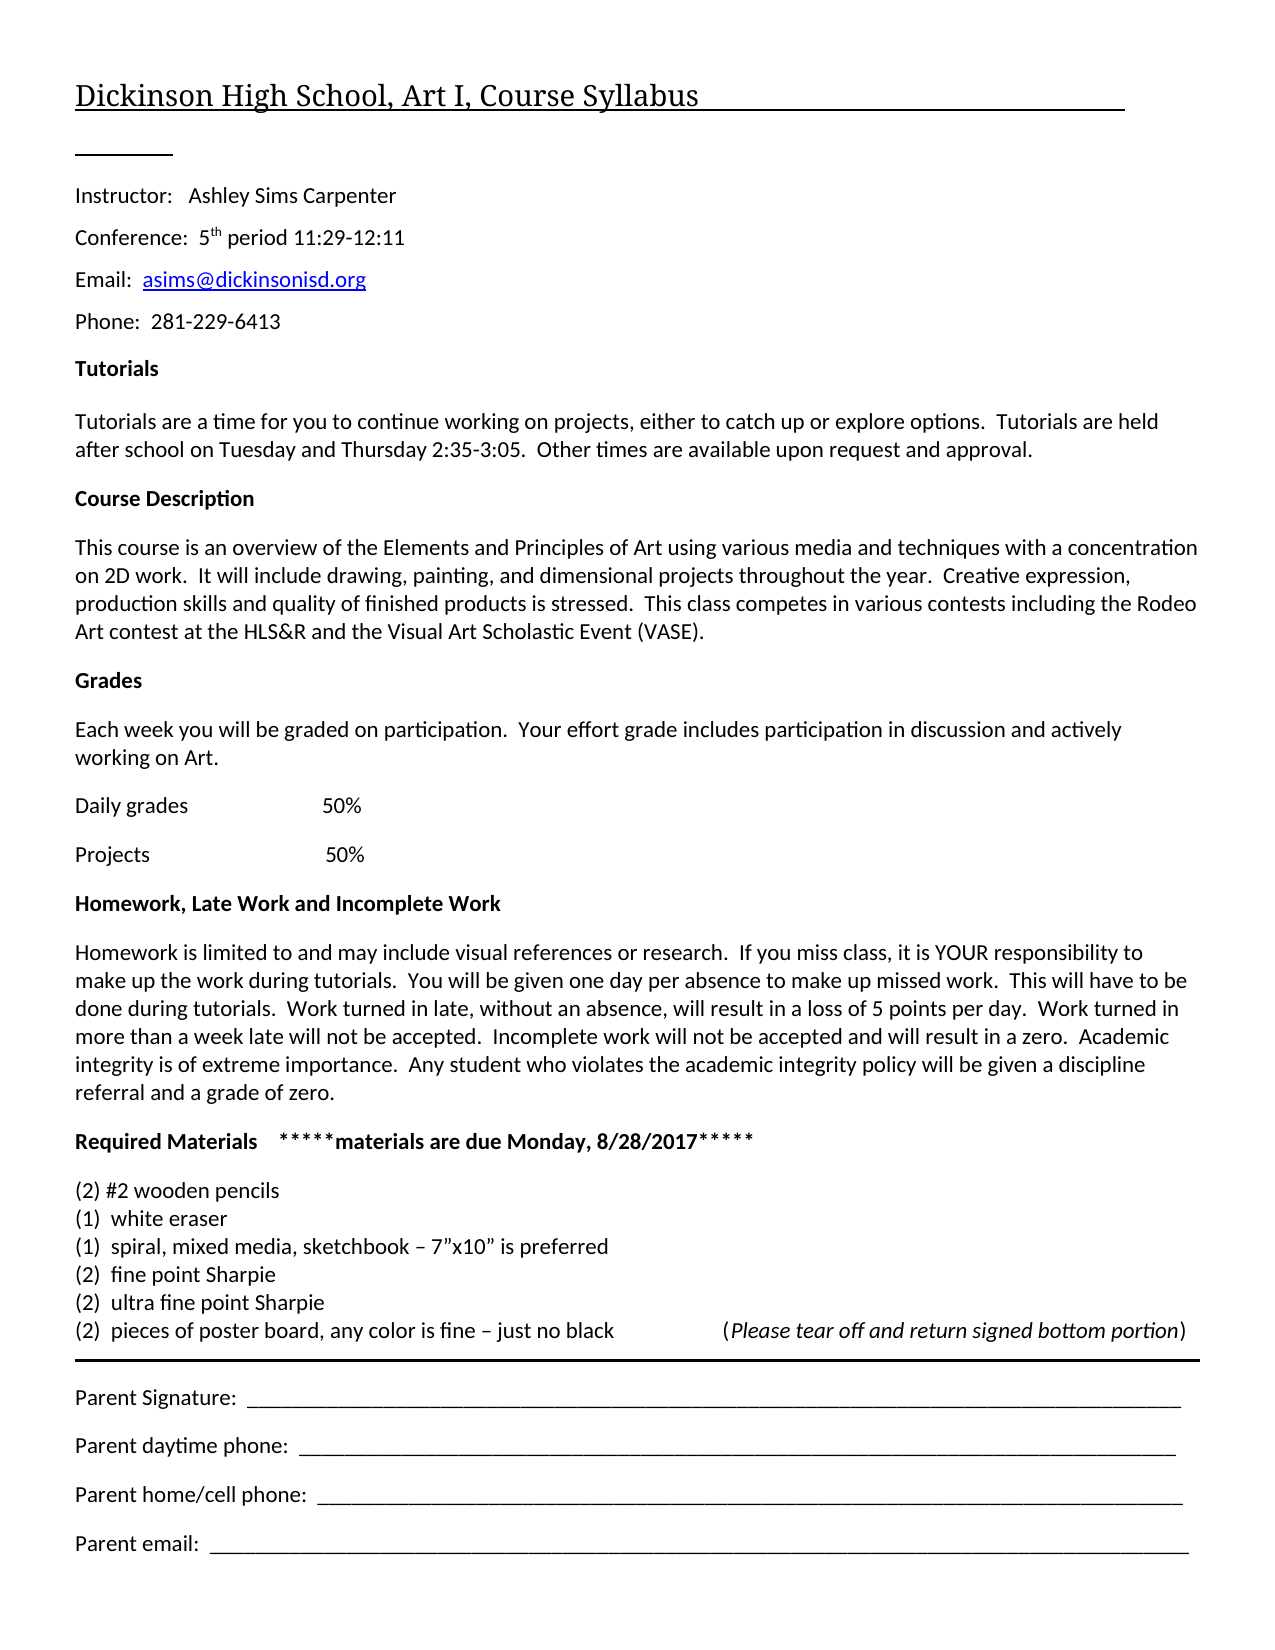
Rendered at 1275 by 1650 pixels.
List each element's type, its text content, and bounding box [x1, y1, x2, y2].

text Instructor: Ashley Sims Carpenter [75, 187, 1200, 208]
text Dickinson High School, Art I, Course Syllabus [75, 75, 1200, 160]
text Parent email: ______________________________________________________________________________________ [75, 1529, 1200, 1557]
text Daily grades 50% [75, 792, 1200, 819]
text Parent Signature: __________________________________________________________________________________ [75, 1383, 1200, 1411]
text Parent home/cell phone: ____________________________________________________________________________ [75, 1480, 1200, 1508]
text Homework is limited to and may include visual references or research. If you miss class, it is YOUR responsibility to make up the work during tutorials. You will be given one day per absence to make up missed work. This will have to be done during tutorials. Work turned in late, without an absence, will result in a loss of 5 points per day. Work turned in more than a week late will not be accepted. Incomplete work will not be accepted and will result in a zero. Academic integrity is of extreme importance. Any student who violates the academic integrity policy will be given a discipline referral and a grade of zero. [75, 938, 1200, 1106]
text Projects 50% [75, 840, 1200, 868]
text Email: asims@dickinsonisd.org [75, 271, 1200, 292]
text Required Materials *****materials are due Monday, 8/28/2017***** [75, 1127, 1200, 1155]
text Course Description [75, 484, 1200, 512]
text Grades [75, 666, 1200, 694]
text Tutorials [75, 354, 1200, 382]
text Each week you will be graded on participation. Your effort grade includes participation in discussion and actively working on Art. [75, 715, 1200, 771]
text This course is an overview of the Elements and Principles of Art using various media and techniques with a concentration on 2D work. It will include drawing, painting, and dimensional projects throughout the year. Creative expression, production skills and quality of finished products is stressed. This class competes in various contests including the Rodeo Art contest at the HLS&R and the Visual Art Scholastic Event (VASE). [75, 533, 1200, 645]
text Parent daytime phone: _____________________________________________________________________________ [75, 1431, 1200, 1459]
text (2) #2 wooden pencils (1) white eraser (1) spiral, mixed media, sketchbook – 7”x10” is preferred (2) fine point Sharpie (2) ultra fine point Sharpie (2) pieces of poster board, any color is fine – just no black (Please tear off and return signed bottom portion) [75, 1176, 1200, 1359]
text Homework, Late Work and Incomplete Work [75, 889, 1200, 917]
text Phone: 281-229-6413 [75, 312, 1200, 333]
text Conference: 5th period 11:29-12:11 [75, 229, 1200, 250]
text Tutorials are a time for you to continue working on projects, either to catch up or explore options. Tutorials are held after school on Tuesday and Thursday 2:35-3:05. Other times are available upon request and approval. [75, 407, 1200, 463]
